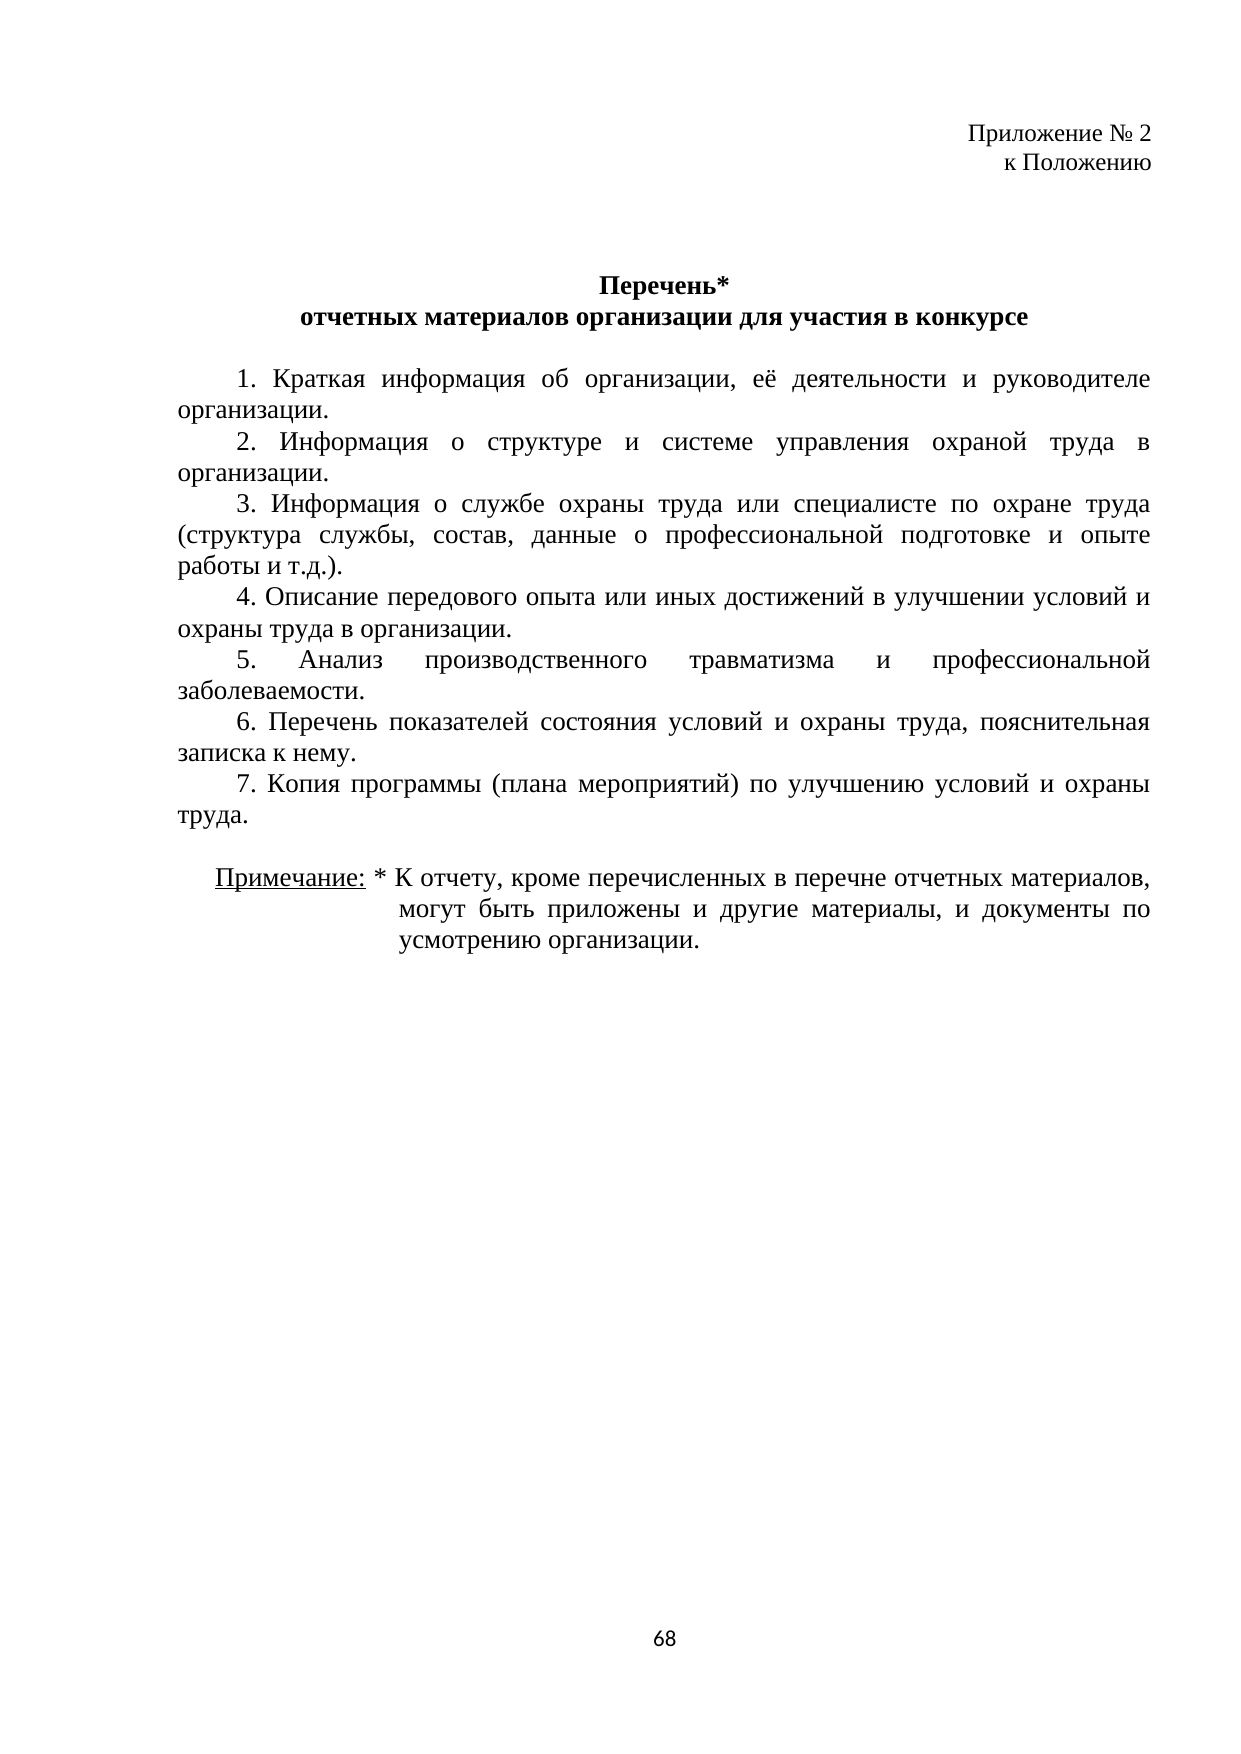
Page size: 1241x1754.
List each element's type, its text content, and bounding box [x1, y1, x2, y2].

text 3. Информация о службе охраны труда или специалисте по охране труда (структура службы, состав, данные о профессиональной подготовке и опыте работы и т.д.). [177, 487, 1152, 581]
text 6. Перечень показателей состояния условий и охраны труда, пояснительная записка к нему. [177, 705, 1152, 767]
text 2. Информация о структуре и системе управления охраной труда в организации. [177, 425, 1152, 487]
text отчетных материалов организации для участия в конкурсе [177, 300, 1152, 331]
text к Положению [886, 147, 1152, 176]
text Перечень* [177, 269, 1152, 300]
text 4. Описание передового опыта или иных достижений в улучшении условий и охраны труда в организации. [177, 581, 1152, 643]
text Приложение № 2 [886, 118, 1152, 147]
text 5. Анализ производственного травматизма и профессиональной заболеваемости. [177, 643, 1152, 705]
text 7. Копия программы (плана мероприятий) по улучшению условий и охраны труда. [177, 767, 1152, 830]
text Примечание: * К отчету, кроме перечисленных в перечне отчетных материалов, могут быть приложены и другие материалы, и документы по усмотрению организации. [215, 861, 1152, 954]
text 1. Краткая информация об организации, её деятельности и руководителе организации. [177, 362, 1152, 425]
